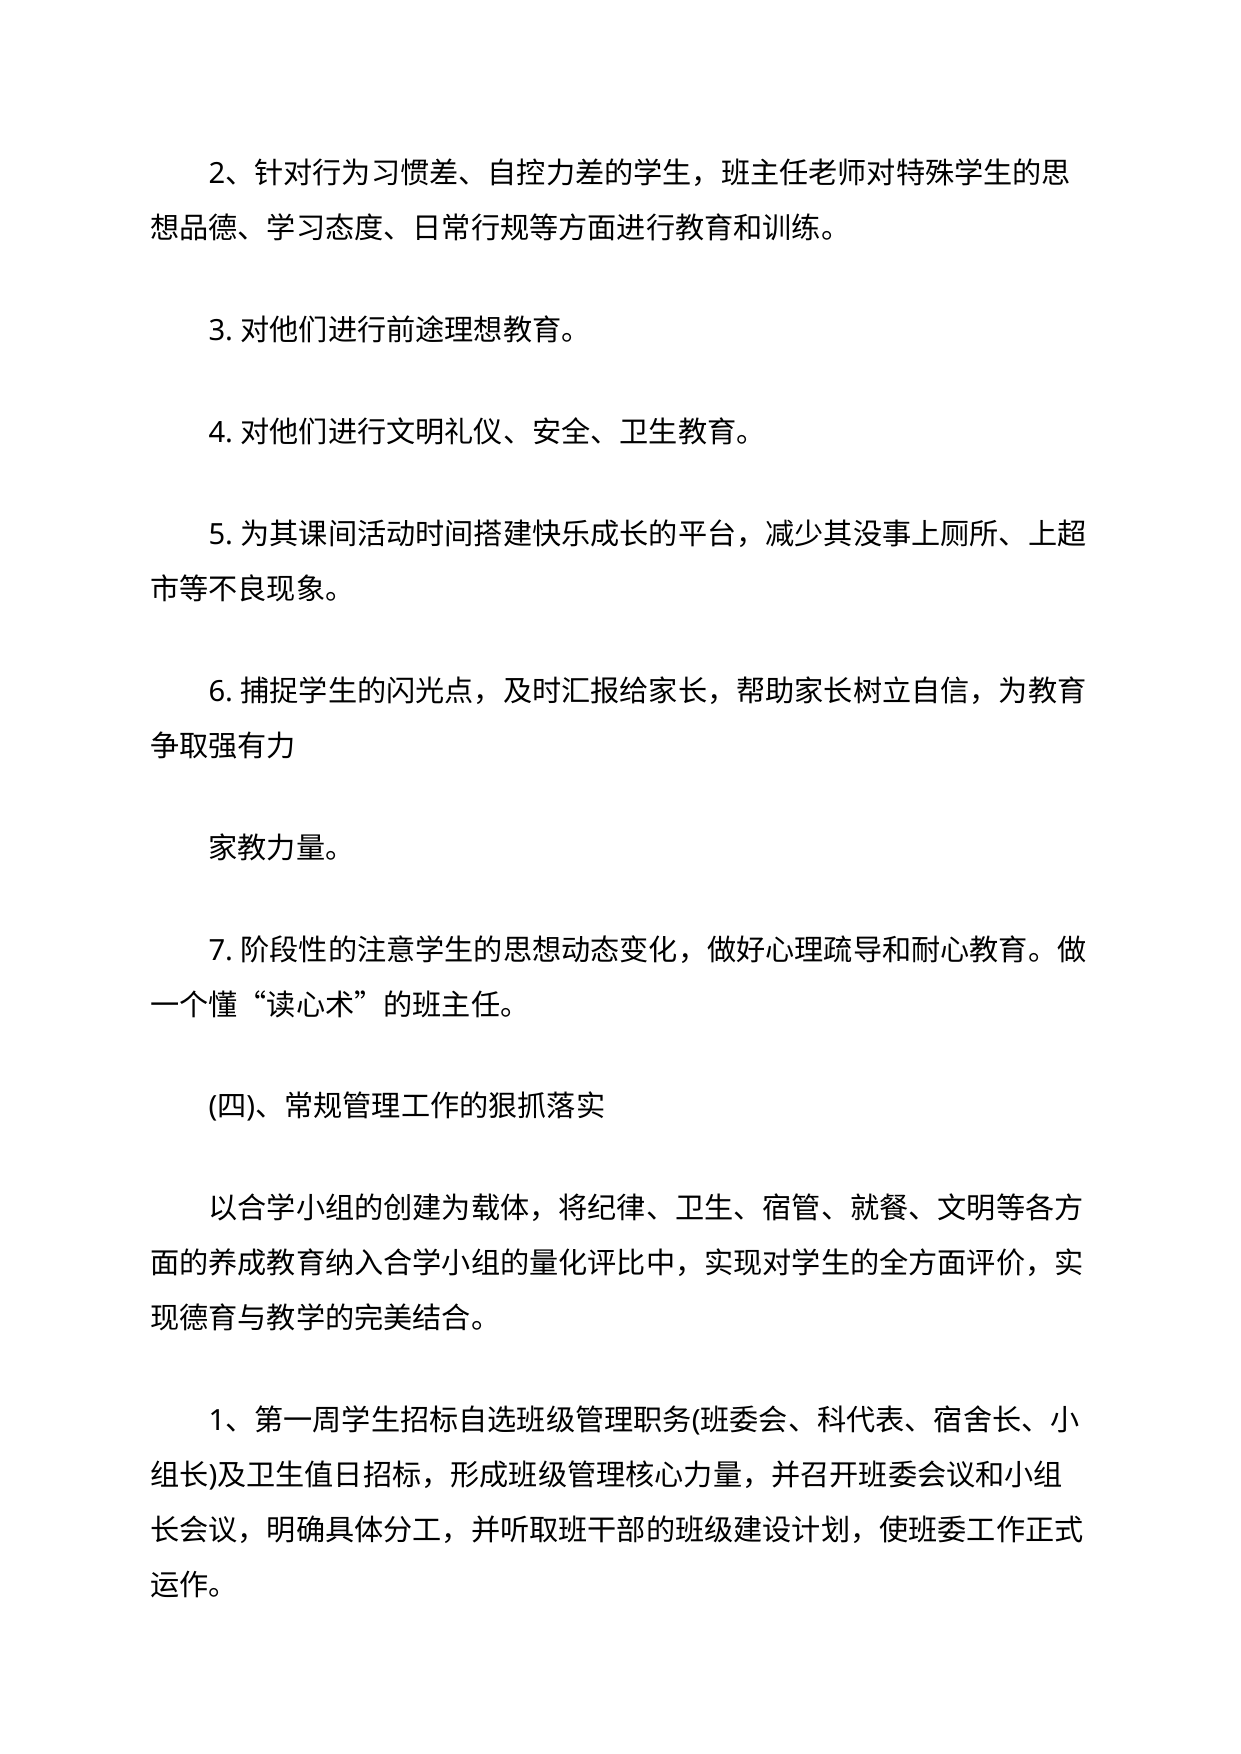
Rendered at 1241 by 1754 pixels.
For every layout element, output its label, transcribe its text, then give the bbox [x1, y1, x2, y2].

text 以合学小组的创建为载体，将纪律、卫生、宿管、就餐、文明等各方面的养成教育纳入合学小组的量化评比中，实现对学生的全方面评价，实现德育与教学的完美结合。 [150, 1185, 1090, 1337]
text 3. 对他们进行前途理想教育。 [150, 307, 1090, 349]
text 6. 捕捉学生的闪光点，及时汇报给家长，帮助家长树立自信，为教育争取强有力 [150, 667, 1090, 765]
text 1、第一周学生招标自选班级管理职务(班委会、科代表、宿舍长、小组长)及卫生值日招标，形成班级管理核心力量，并召开班委会议和小组长会议，明确具体分工，并听取班干部的班级建设计划，使班委工作正式运作。 [150, 1396, 1090, 1603]
text (四)、常规管理工作的狠抓落实 [150, 1083, 1090, 1125]
text 家教力量。 [150, 824, 1090, 867]
text 7. 阶段性的注意学生的思想动态变化，做好心理疏导和耐心教育。做一个懂“读心术”的班主任。 [150, 926, 1090, 1023]
text 4. 对他们进行文明礼仪、安全、卫生教育。 [150, 409, 1090, 451]
text 2、针对行为习惯差、自控力差的学生，班主任老师对特殊学生的思想品德、学习态度、日常行规等方面进行教育和训练。 [150, 150, 1090, 247]
text 5. 为其课间活动时间搭建快乐成长的平台，减少其没事上厕所、上超市等不良现象。 [150, 511, 1090, 608]
